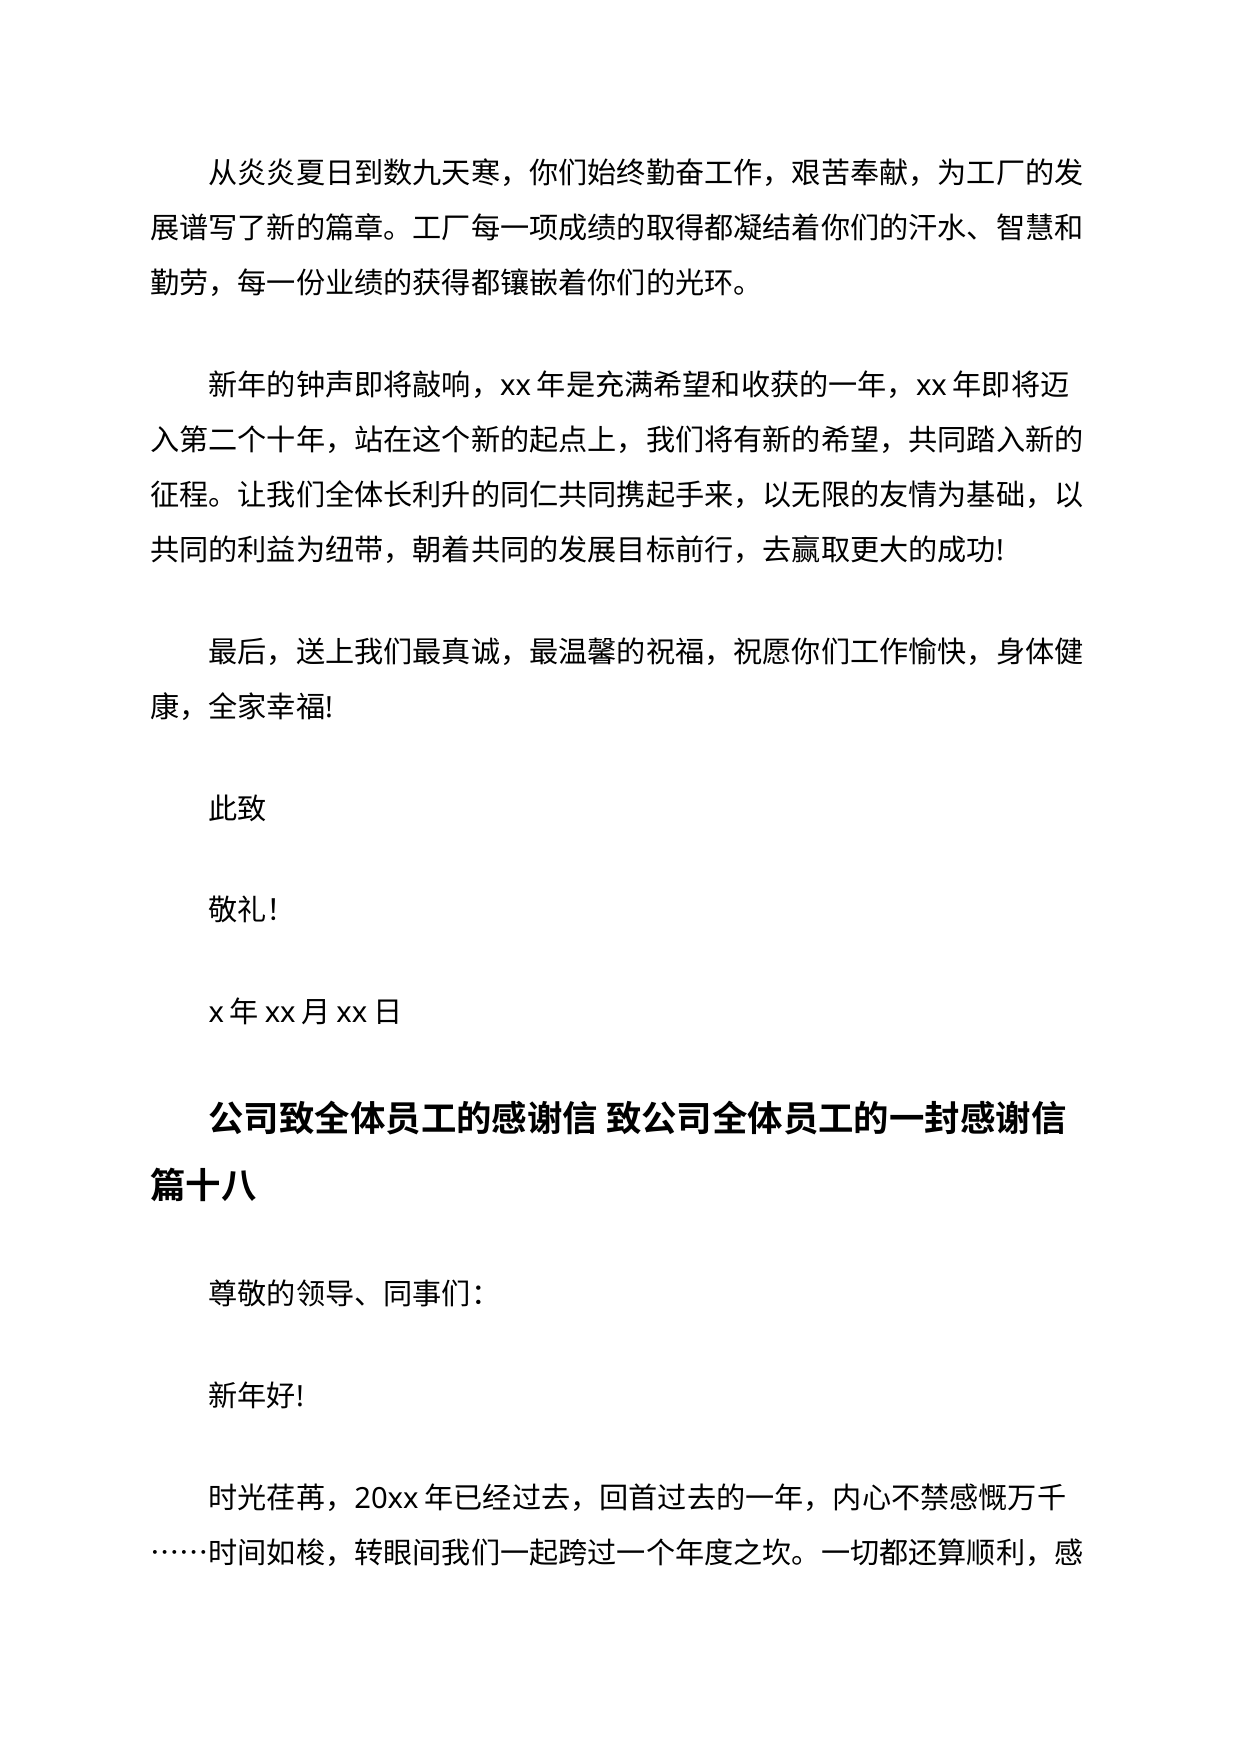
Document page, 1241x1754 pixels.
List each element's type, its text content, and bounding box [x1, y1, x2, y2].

text 新年好! [150, 1372, 1090, 1415]
text 从炎炎夏日到数九天寒，你们始终勤奋工作，艰苦奉献，为工厂的发展谱写了新的篇章。工厂每一项成绩的取得都凝结着你们的汗水、智慧和勤劳，每一份业绩的获得都镶嵌着你们的光环。 [150, 150, 1090, 302]
text 敬礼！ [150, 887, 1090, 929]
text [150, 1474, 1090, 1572]
text 公司致全体员工的感谢信 致公司全体员工的一封感谢信篇十八 [150, 1091, 1090, 1208]
text 尊敬的领导、同事们： [150, 1271, 1090, 1313]
text 新年的钟声即将敲响，xx年是充满希望和收获的一年，xx年即将迈入第二个十年，站在这个新的起点上，我们将有新的希望，共同踏入新的征程。让我们全体长利升的同仁共同携起手来，以无限的友情为基础，以共同的利益为纽带，朝着共同的发展目标前行，去赢取更大的成功! [150, 362, 1090, 569]
text 最后，送上我们最真诚，最温馨的祝福，祝愿你们工作愉快，身体健康，全家幸福! [150, 628, 1090, 726]
text x年xx月xx日 [150, 989, 1090, 1031]
text 此致 [150, 785, 1090, 827]
